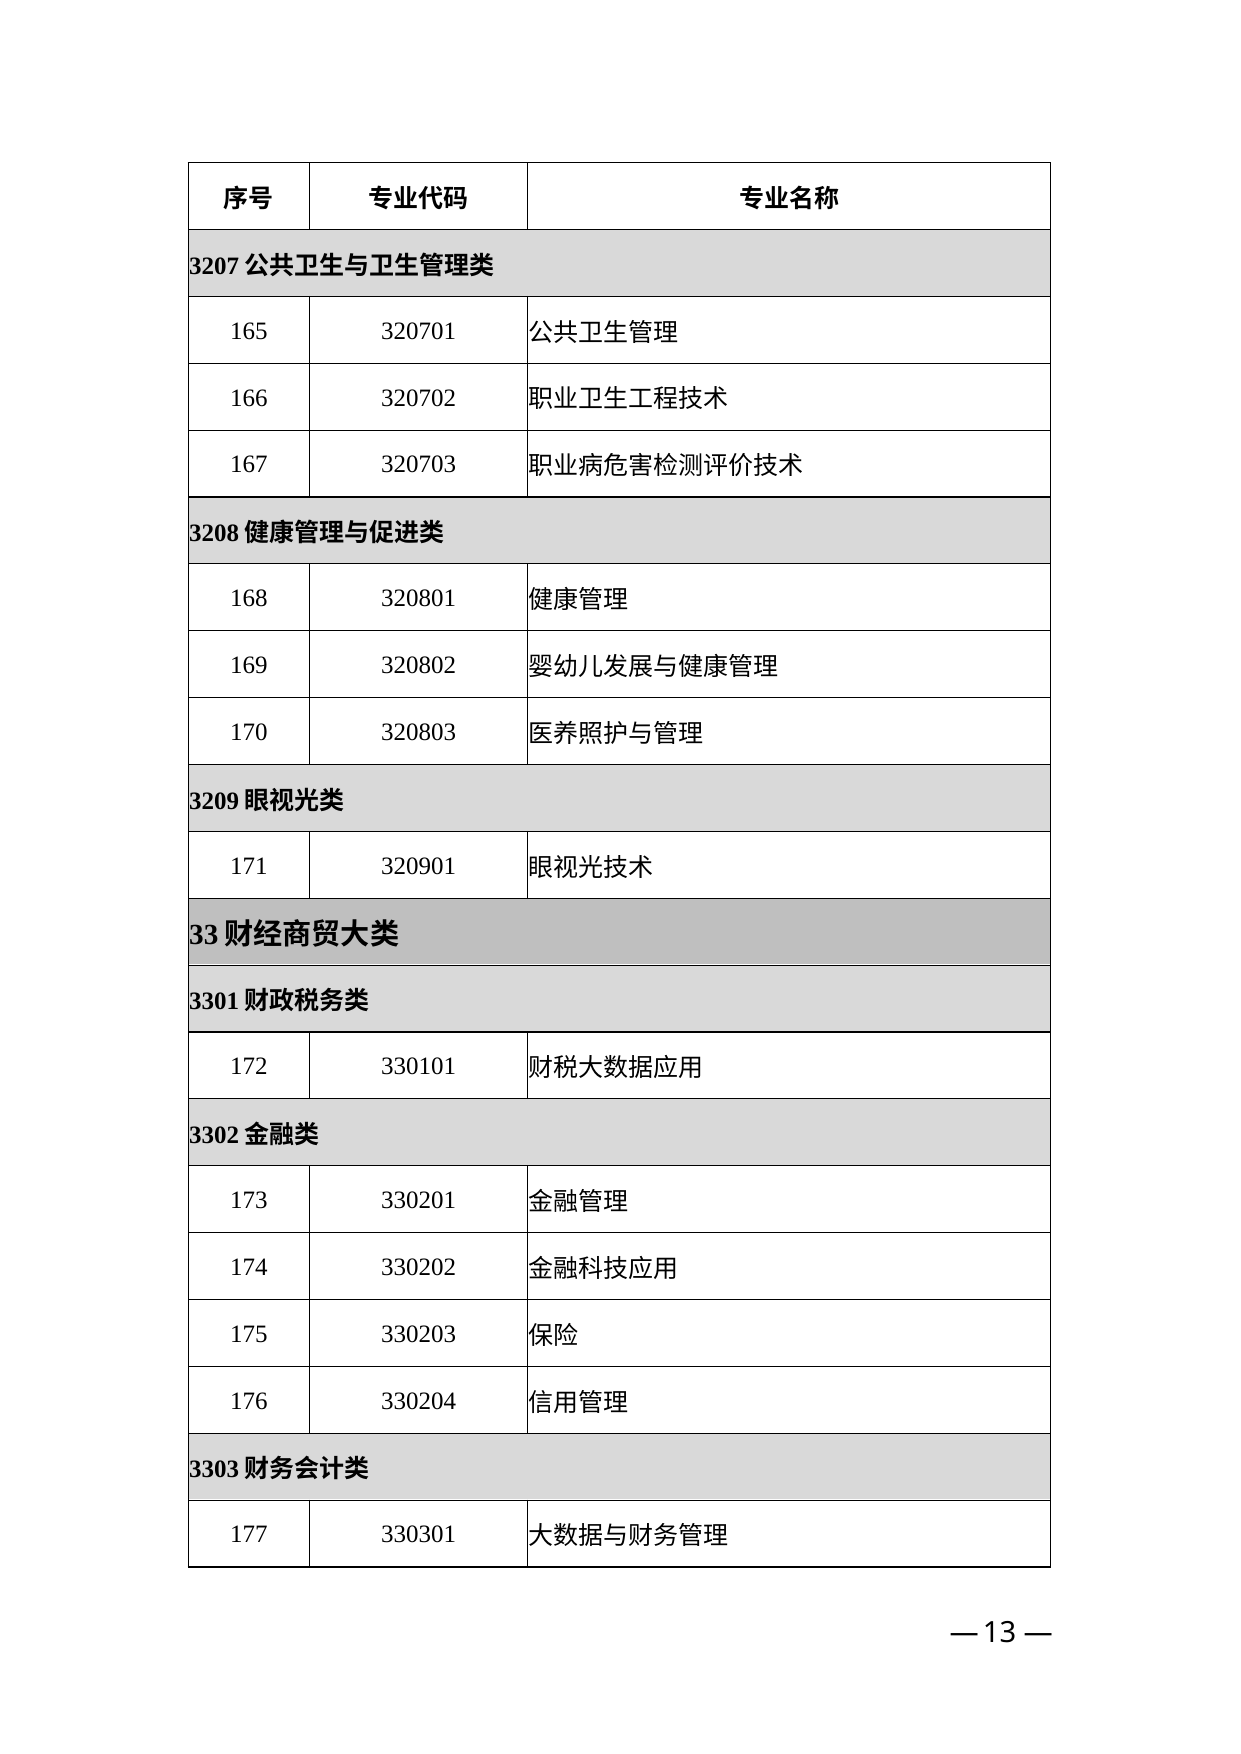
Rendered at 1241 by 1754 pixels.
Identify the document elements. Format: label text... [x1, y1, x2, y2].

table_cell 175 [189, 1300, 309, 1366]
table_cell 330204 [310, 1367, 527, 1433]
table_cell 330201 [310, 1166, 527, 1232]
table_cell 173 [189, 1166, 309, 1232]
table_cell 3207公共卫生与卫生管理类 [189, 230, 1050, 296]
table_cell 170 [189, 698, 309, 764]
table_cell 3301财政税务类 [189, 966, 1050, 1031]
table_cell 330101 [310, 1033, 527, 1098]
table_cell 眼视光技术 [528, 832, 1050, 898]
table_cell 320801 [310, 564, 527, 630]
table_cell 330203 [310, 1300, 527, 1366]
table_cell 320702 [310, 364, 527, 429]
table_cell 176 [189, 1367, 309, 1433]
table_cell 166 [189, 364, 309, 429]
table_cell 财税大数据应用 [528, 1033, 1050, 1098]
table_cell 168 [189, 564, 309, 630]
table_cell 172 [189, 1033, 309, 1098]
table_cell 169 [189, 631, 309, 697]
table_cell 320701 [310, 297, 527, 363]
table_cell 171 [189, 832, 309, 898]
table_cell 职业病危害检测评价技术 [528, 431, 1050, 496]
table_header 专业名称 [528, 163, 1050, 229]
table_cell 职业卫生工程技术 [528, 364, 1050, 429]
table_cell 3209眼视光类 [189, 765, 1050, 831]
table_cell 公共卫生管理 [528, 297, 1050, 363]
table_cell 保险 [528, 1300, 1050, 1366]
table_cell 320703 [310, 431, 527, 496]
table_cell 健康管理 [528, 564, 1050, 630]
table_cell 医养照护与管理 [528, 698, 1050, 764]
table_cell 320901 [310, 832, 527, 898]
table_cell 金融科技应用 [528, 1233, 1050, 1299]
table_cell 320802 [310, 631, 527, 697]
table_cell 婴幼儿发展与健康管理 [528, 631, 1050, 697]
table_cell 174 [189, 1233, 309, 1299]
table_cell 金融管理 [528, 1166, 1050, 1232]
table_cell 330301 [310, 1501, 527, 1566]
table_cell 320803 [310, 698, 527, 764]
table_cell 330202 [310, 1233, 527, 1299]
table_cell 信用管理 [528, 1367, 1050, 1433]
table_cell 3302金融类 [189, 1099, 1050, 1165]
table_cell 大数据与财务管理 [528, 1501, 1050, 1566]
table_cell 3303财务会计类 [189, 1434, 1050, 1499]
table_cell 177 [189, 1501, 309, 1566]
table_header 序号 [189, 163, 309, 229]
table_header 专业代码 [310, 163, 527, 229]
table_cell 165 [189, 297, 309, 363]
table_cell 3208健康管理与促进类 [189, 498, 1050, 563]
table_cell 167 [189, 431, 309, 496]
table_cell 33财经商贸大类 [189, 899, 1050, 964]
